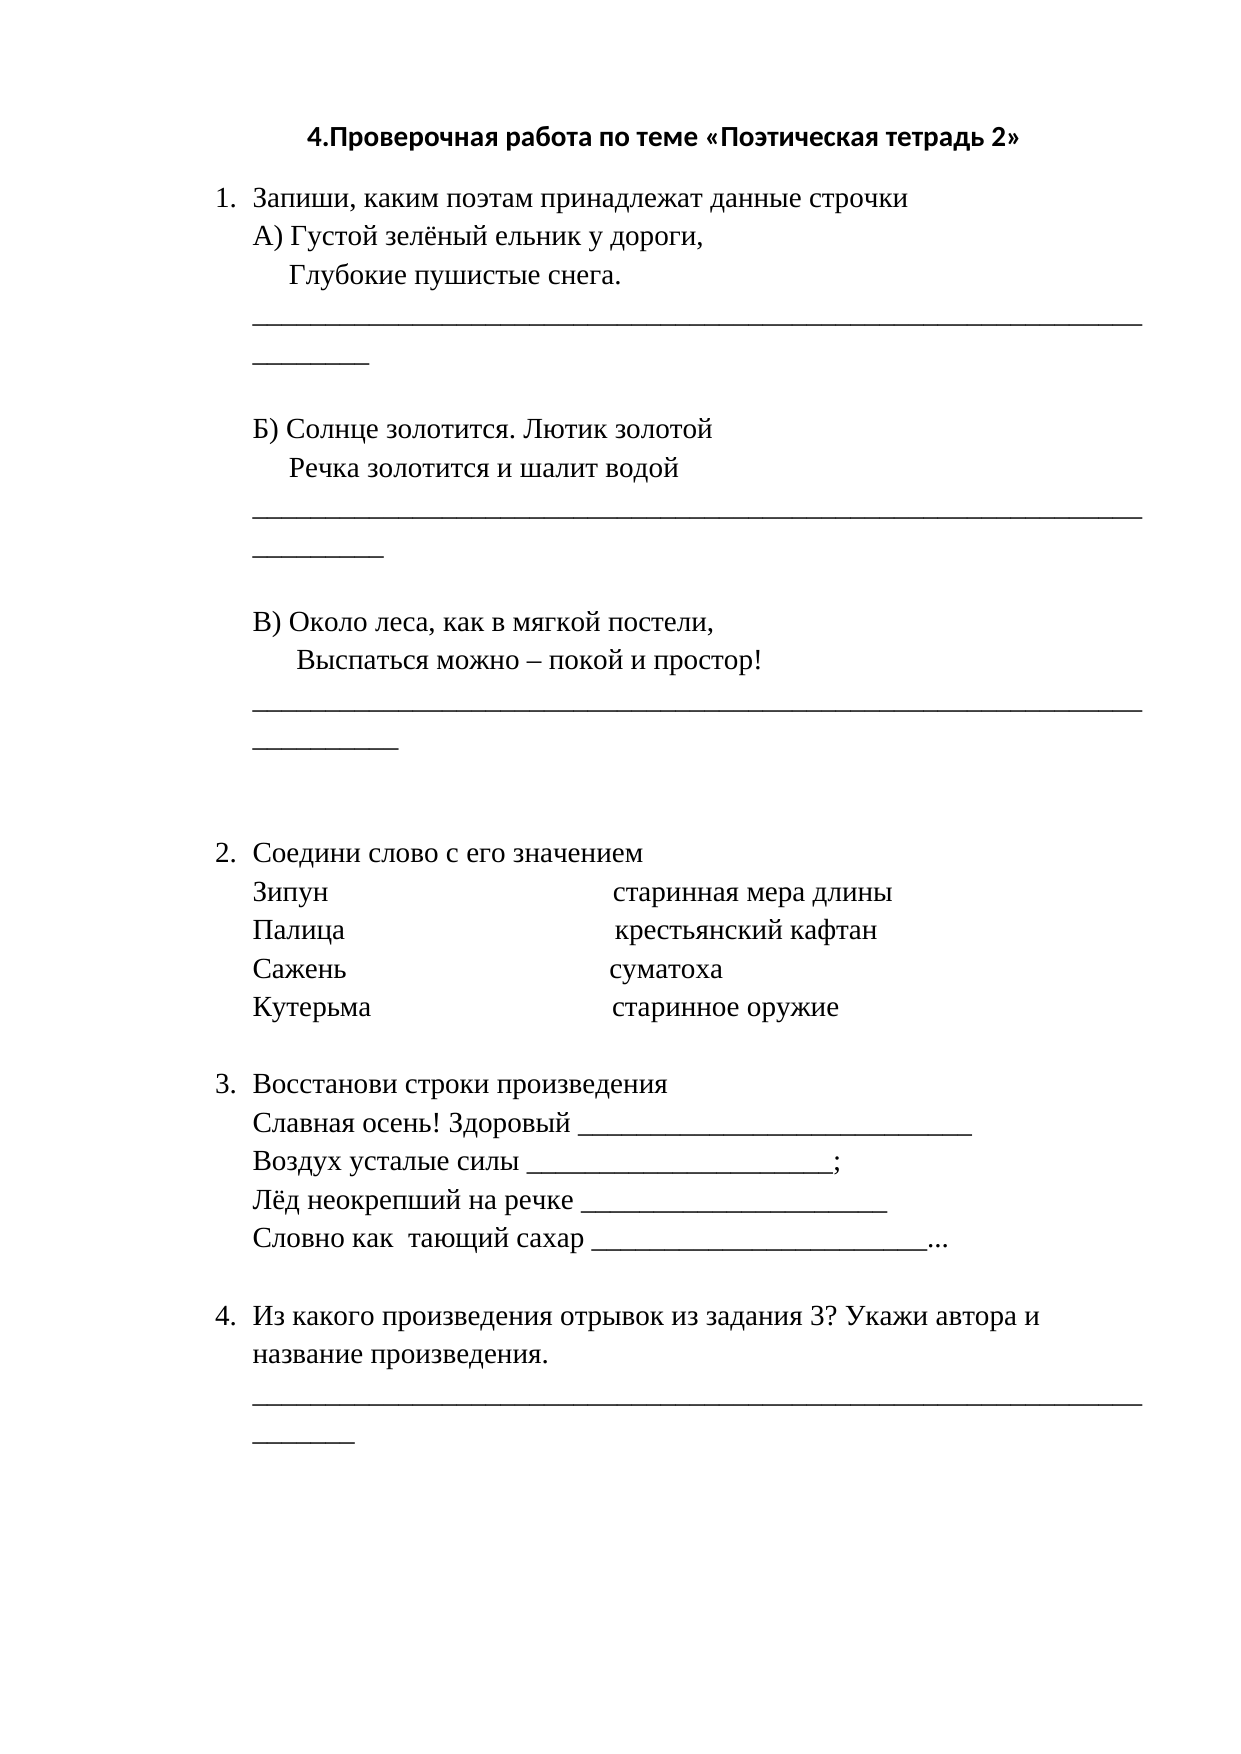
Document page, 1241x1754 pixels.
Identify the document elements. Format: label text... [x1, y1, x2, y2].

list Кутерьма старинное оружие [252, 989, 1152, 1023]
list Восстанови строки произведения [215, 1066, 1152, 1100]
list Глубокие пушистые снега. [252, 257, 1152, 291]
list Выспаться можно – покой и простор! [252, 642, 1152, 676]
list Речка золотится и шалит водой [252, 450, 1152, 483]
list Словно как тающий сахар _______________________... [252, 1221, 1152, 1254]
list Сажень суматоха [252, 951, 1152, 984]
list Запиши, каким поэтам принадлежат данные строчки [215, 180, 1152, 213]
list _______________________________________________________________________ [252, 681, 1152, 753]
list ____________________________________________________________________ [252, 1375, 1152, 1447]
list Зипун старинная мера длины [252, 874, 1152, 907]
list В) Около леса, как в мягкой постели, [252, 604, 1152, 637]
list Славная осень! Здоровый ___________________________ [252, 1105, 1152, 1138]
text 4.Проверочная работа по теме «Поэтическая тетрадь 2» [177, 118, 1152, 154]
list Соедини слово с его значением [215, 835, 1152, 869]
list _____________________________________________________________________ [252, 296, 1152, 368]
list Воздух усталые силы _____________________; [252, 1143, 1152, 1177]
list А) Густой зелёный ельник у дороги, [252, 218, 1152, 252]
list Палица крестьянский кафтан [252, 912, 1152, 946]
list Из какого произведения отрывок из задания 3? Укажи автора и название произведения. [215, 1298, 1152, 1370]
list ______________________________________________________________________ [252, 488, 1152, 560]
list Б) Солнце золотится. Лютик золотой [252, 411, 1152, 445]
list Лёд неокрепший на речке _____________________ [252, 1182, 1152, 1216]
